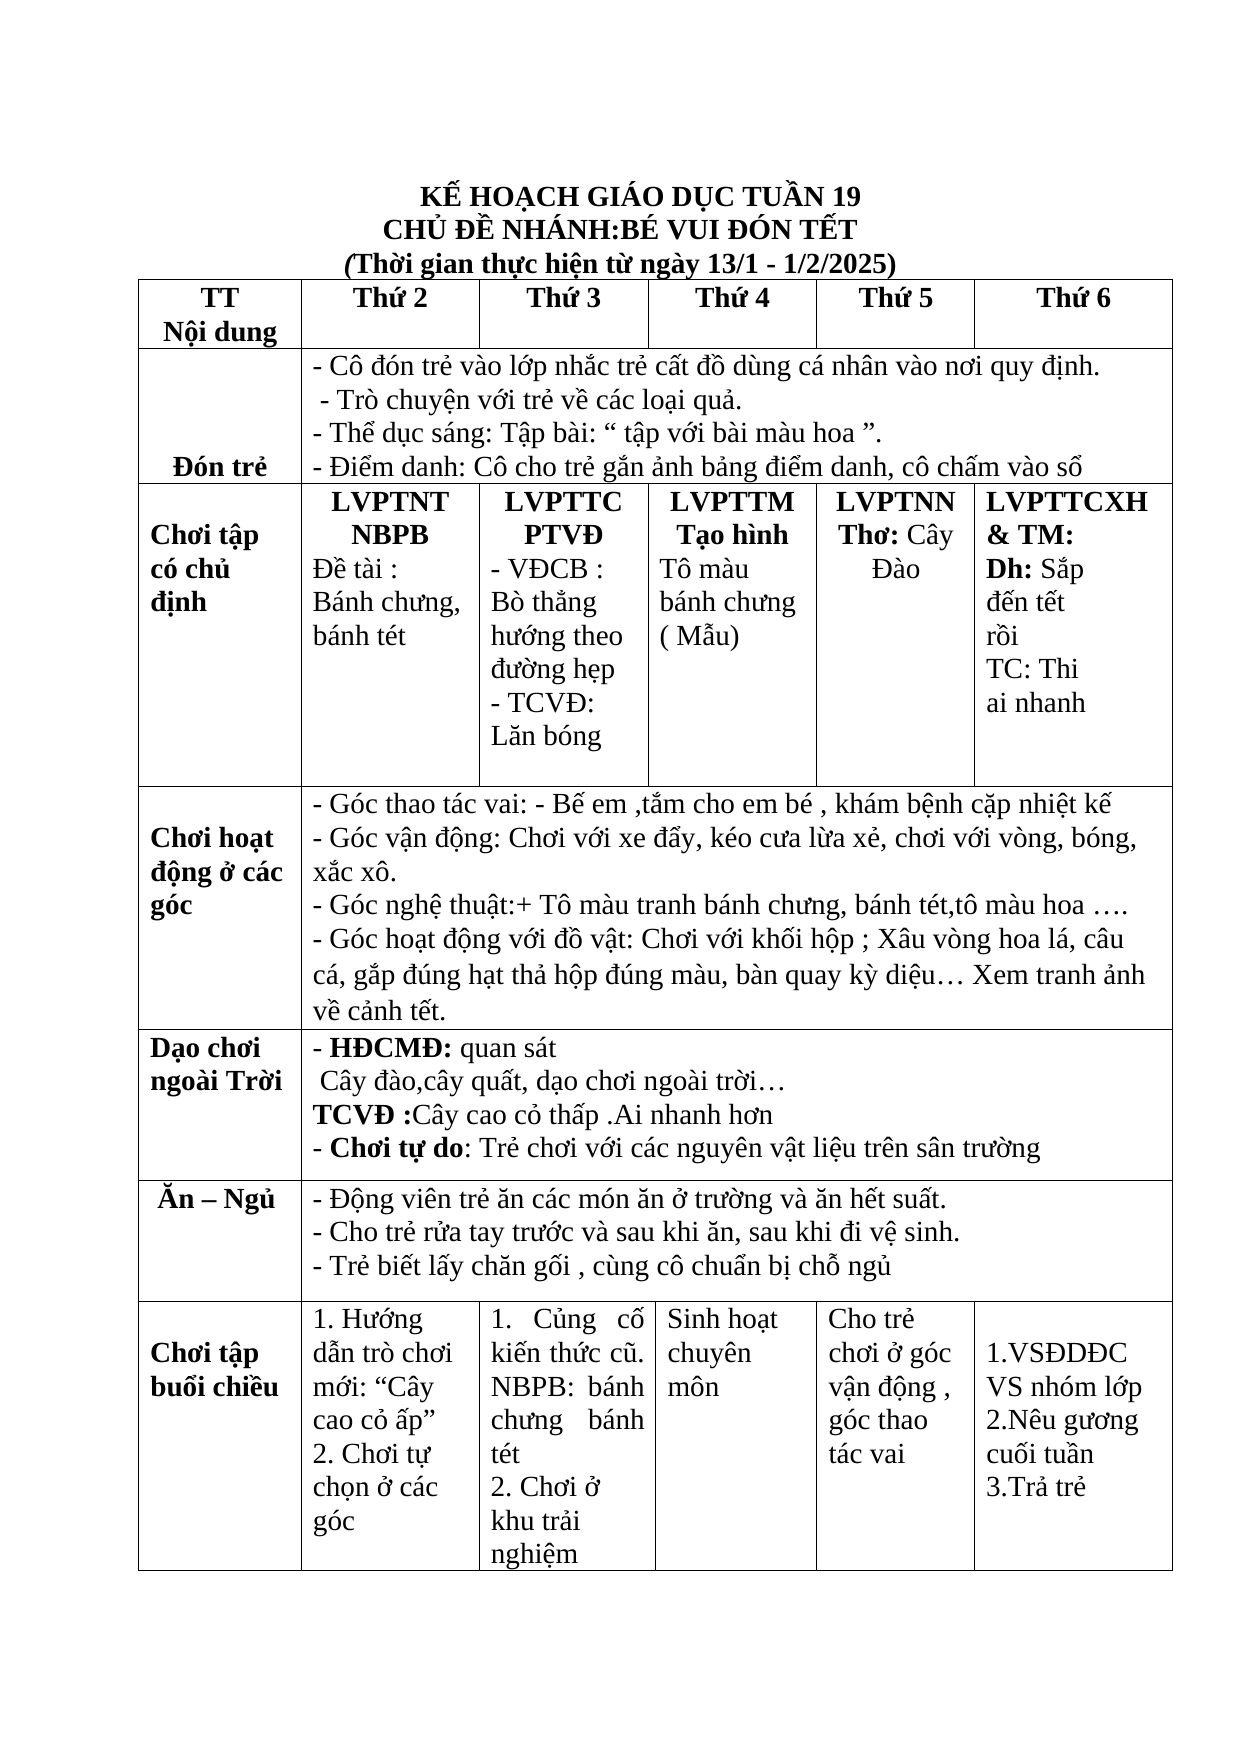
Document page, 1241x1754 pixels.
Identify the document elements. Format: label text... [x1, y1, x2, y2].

table_cell - Cô đón trẻ vào lớp nhắc trẻ cất đồ dùng cá nhân vào nơi quy định. - Trò chuyện với trẻ về các loại quả. - Thể dục sáng: Tập bài: “ tập với bài màu hoa ”. - Điểm danh: Cô cho trẻ gắn ảnh bảng điểm danh, cô chấm vào sổ [302, 349, 1172, 483]
text KẾ HOẠCH GIÁO DỤC TUẦN 19 [150, 179, 1090, 212]
table_header Thứ 5 [817, 280, 974, 347]
table_cell Chơi tập buổi chiều [139, 1302, 301, 1570]
table_cell - HĐCMĐ: quan sát Cây đào,cây quất, dạo chơi ngoài trời… TCVĐ :Cây cao cỏ thấp .Ai nhanh hơn - Chơi tự do: Trẻ chơi với các nguyên vật liệu trên sân trường [302, 1030, 1172, 1180]
table_cell 1. Hướng dẫn trò chơi mới: “Cây cao cỏ ấp” 2. Chơi tự chọn ở các góc [302, 1302, 479, 1570]
table_cell Sinh hoạt chuyên môn [656, 1302, 816, 1570]
text CHỦ ĐỀ NHÁNH:BÉ VUI ĐÓN TẾT [150, 212, 1090, 246]
table_cell 1.VSĐDĐC VS nhóm lớp 2.Nêu gương cuối tuần 3.Trả trẻ [975, 1302, 1172, 1570]
table_cell LVPTNT NBPB Đề tài : Bánh chưng, bánh tét [302, 484, 479, 786]
table_cell 1. Củng cố kiến thức cũ. NBPB: bánh chưng bánh tét 2. Chơi ở khu trải nghiệm [480, 1302, 655, 1570]
table_cell LVPTNN Thơ: Cây Đào [817, 484, 974, 786]
table_cell Chơi hoạt động ở các góc [139, 787, 301, 1029]
table_cell Đón trẻ [139, 349, 301, 483]
table_cell LVPTTC PTVĐ - VĐCB : Bò thẳng hướng theo đường hẹp - TCVĐ: Lăn bóng [480, 484, 648, 786]
table_cell Chơi tập có chủ định [139, 484, 301, 786]
table_header Thứ 4 [649, 280, 816, 347]
table_cell Ăn – Ngủ [139, 1181, 301, 1301]
table_header TT Nội dung [139, 280, 301, 347]
table_cell LVPTTM Tạo hình Tô màu bánh chưng ( Mẫu) [649, 484, 816, 786]
table_header Thứ 6 [975, 280, 1172, 347]
table_cell - Góc thao tác vai: - Bế em ,tắm cho em bé , khám bệnh cặp nhiệt kế - Góc vận động: Chơi với xe đẩy, kéo cưa lừa xẻ, chơi với vòng, bóng, xắc xô. - Góc nghệ thuật:+ Tô màu tranh bánh chưng, bánh tét,tô màu hoa …. - Góc hoạt động với đồ vật: Chơi với khối hộp ; Xâu vòng hoa lá, câu cá, gắp đúng hạt thả hộp đúng màu, bàn quay kỳ diệu… Xem tranh ảnh về cảnh tết. [302, 787, 1172, 1029]
text (Thời gian thực hiện từ ngày 13/1 - 1/2/2025) [150, 246, 1090, 279]
table_cell - Động viên trẻ ăn các món ăn ở trường và ăn hết suất. - Cho trẻ rửa tay trước và sau khi ăn, sau khi đi vệ sinh. - Trẻ biết lấy chăn gối , cùng cô chuẩn bị chỗ ngủ [302, 1181, 1172, 1301]
table_cell Cho trẻ chơi ở góc vận động , góc thao tác vai [817, 1302, 974, 1570]
table_header Thứ 2 [302, 280, 479, 347]
table_cell LVPTTCXH & TM: Dh: Sắp đến tết rồi TC: Thi ai nhanh [975, 484, 1172, 786]
table_cell Dạo chơi ngoài Trời [139, 1030, 301, 1180]
table_header Thứ 3 [480, 280, 648, 347]
